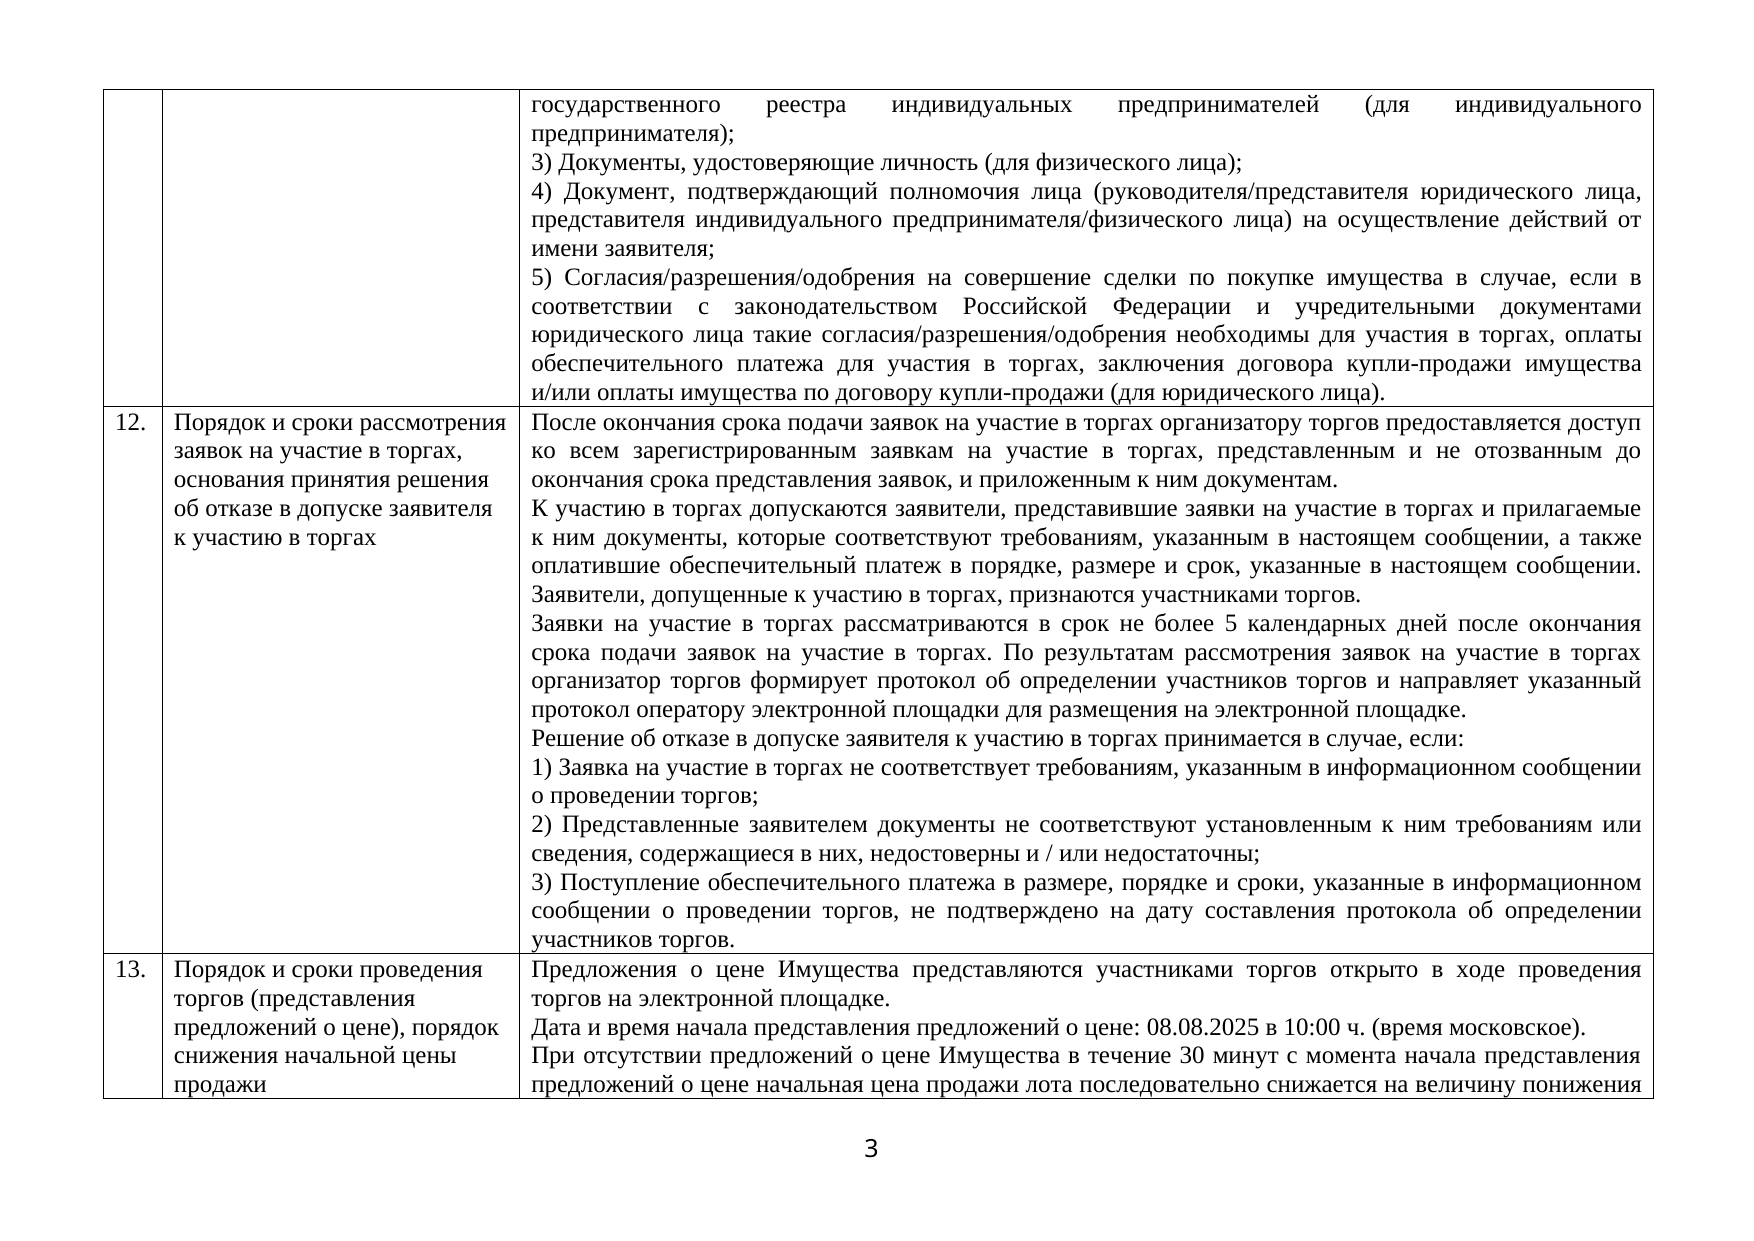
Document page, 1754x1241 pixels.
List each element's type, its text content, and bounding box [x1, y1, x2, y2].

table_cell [520, 90, 1653, 406]
table_cell [104, 954, 162, 1098]
table_cell После окончания срока подачи заявок на участие в торгах организатору торгов предоставляется доступ ко всем зарегистрированным заявкам на участие в торгах, представленным и не отозванным до окончания срока представления заявок, и приложенным к ним документам. К участию в торгах допускаются заявители, представившие заявки на участие в торгах и прилагаемые к ним документы, которые соответствуют требованиям, указанным в настоящем сообщении, а также оплатившие обеспечительный платеж в порядке, размере и срок, указанные в настоящем сообщении. Заявители, допущенные к участию в торгах, признаются участниками торгов. Заявки на участие в торгах рассматриваются в срок не более 5 календарных дней после окончания срока подачи заявок на участие в торгах. По результатам рассмотрения заявок на участие в торгах организатор торгов формирует протокол об определении участников торгов и направляет указанный протокол оператору электронной площадки для размещения на электронной площадке. Решение об отказе в допуске заявителя к участию в торгах принимается в случае, если: 1) Заявка на участие в торгах не соответствует требованиям, указанным в информационном сообщении о проведении торгов; 2) Представленные заявителем документы не соответствуют установленным к ним требованиям или сведения, содержащиеся в них, недостоверны и / или недостаточны; 3) Поступление обеспечительного платежа в размере, порядке и сроки, указанные в информационном сообщении о проведении торгов, не подтверждено на дату составления протокола об определении участников торгов. [520, 407, 1653, 953]
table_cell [520, 954, 1653, 1098]
table_cell Порядок и сроки рассмотрения заявок на участие в торгах, основания принятия решения об отказе в допуске заявителя к участию в торгах [163, 407, 519, 953]
table_cell [104, 407, 162, 953]
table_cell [163, 954, 519, 1098]
table_cell [104, 90, 162, 406]
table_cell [163, 90, 519, 406]
